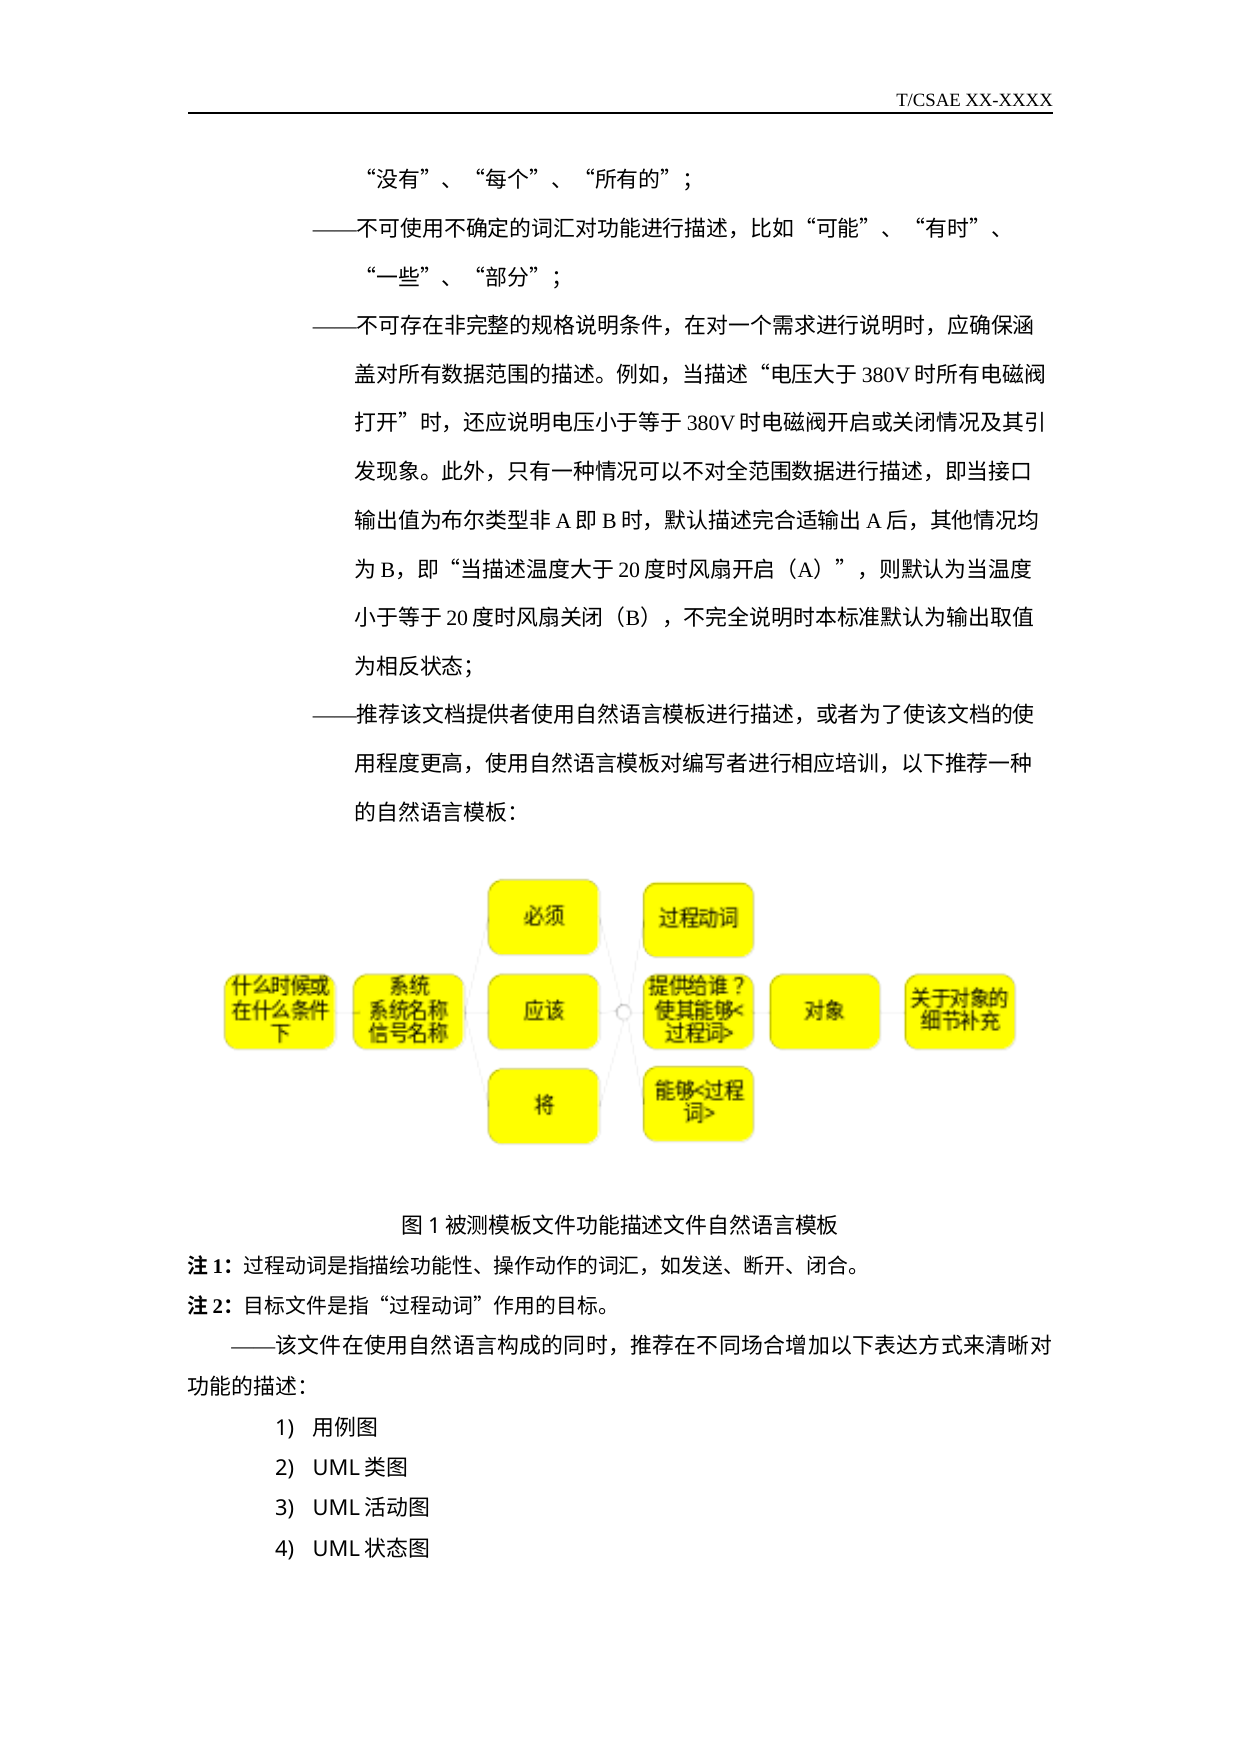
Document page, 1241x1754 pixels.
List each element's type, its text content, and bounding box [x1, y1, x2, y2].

text ——不可使用不确定的词汇对功能进行描述，比如“可能”、“有时”、“一些”、“部分”； [313, 210, 1053, 292]
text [313, 162, 1053, 194]
list 用例图 [275, 1409, 1053, 1442]
text 注2：目标文件是指“过程动词”作用的目标。 [187, 1288, 1053, 1321]
list UML活动图 [275, 1490, 1053, 1522]
text 注1：过程动词是指描绘功能性、操作动作的词汇，如发送、断开、闭合。 [187, 1248, 1053, 1281]
list UML类图 [275, 1449, 1053, 1482]
list UML状态图 [275, 1530, 1053, 1563]
text ——推荐该文档提供者使用自然语言模板进行描述，或者为了使该文档的使用程度更高，使用自然语言模板对编写者进行相应培训，以下推荐一种的自然语言模板： [313, 697, 1053, 827]
text ——该文件在使用自然语言构成的同时，推荐在不同场合增加以下表达方式来清晰对功能的描述： [187, 1328, 1053, 1401]
text ——不可存在非完整的规格说明条件，在对一个需求进行说明时，应确保涵盖对所有数据范围的描述。例如，当描述“电压大于380V时所有电磁阀打开”时，还应说明电压小于等于380V时电磁阀开启或关闭情况及其引发现象。此外，只有一种情况可以不对全范围数据进行描述，即当接口输出值为布尔类型非A即B时，默认描述完合适输出A后，其他情况均为B，即“当描述温度大于20度时风扇开启（A）”，则默认为当温度小于等于20度时风扇关闭（B），不完全说明时本标准默认为输出取值为相反状态； [313, 307, 1053, 681]
text 图1被测模板文件功能描述文件自然语言模板 [187, 1208, 1053, 1240]
